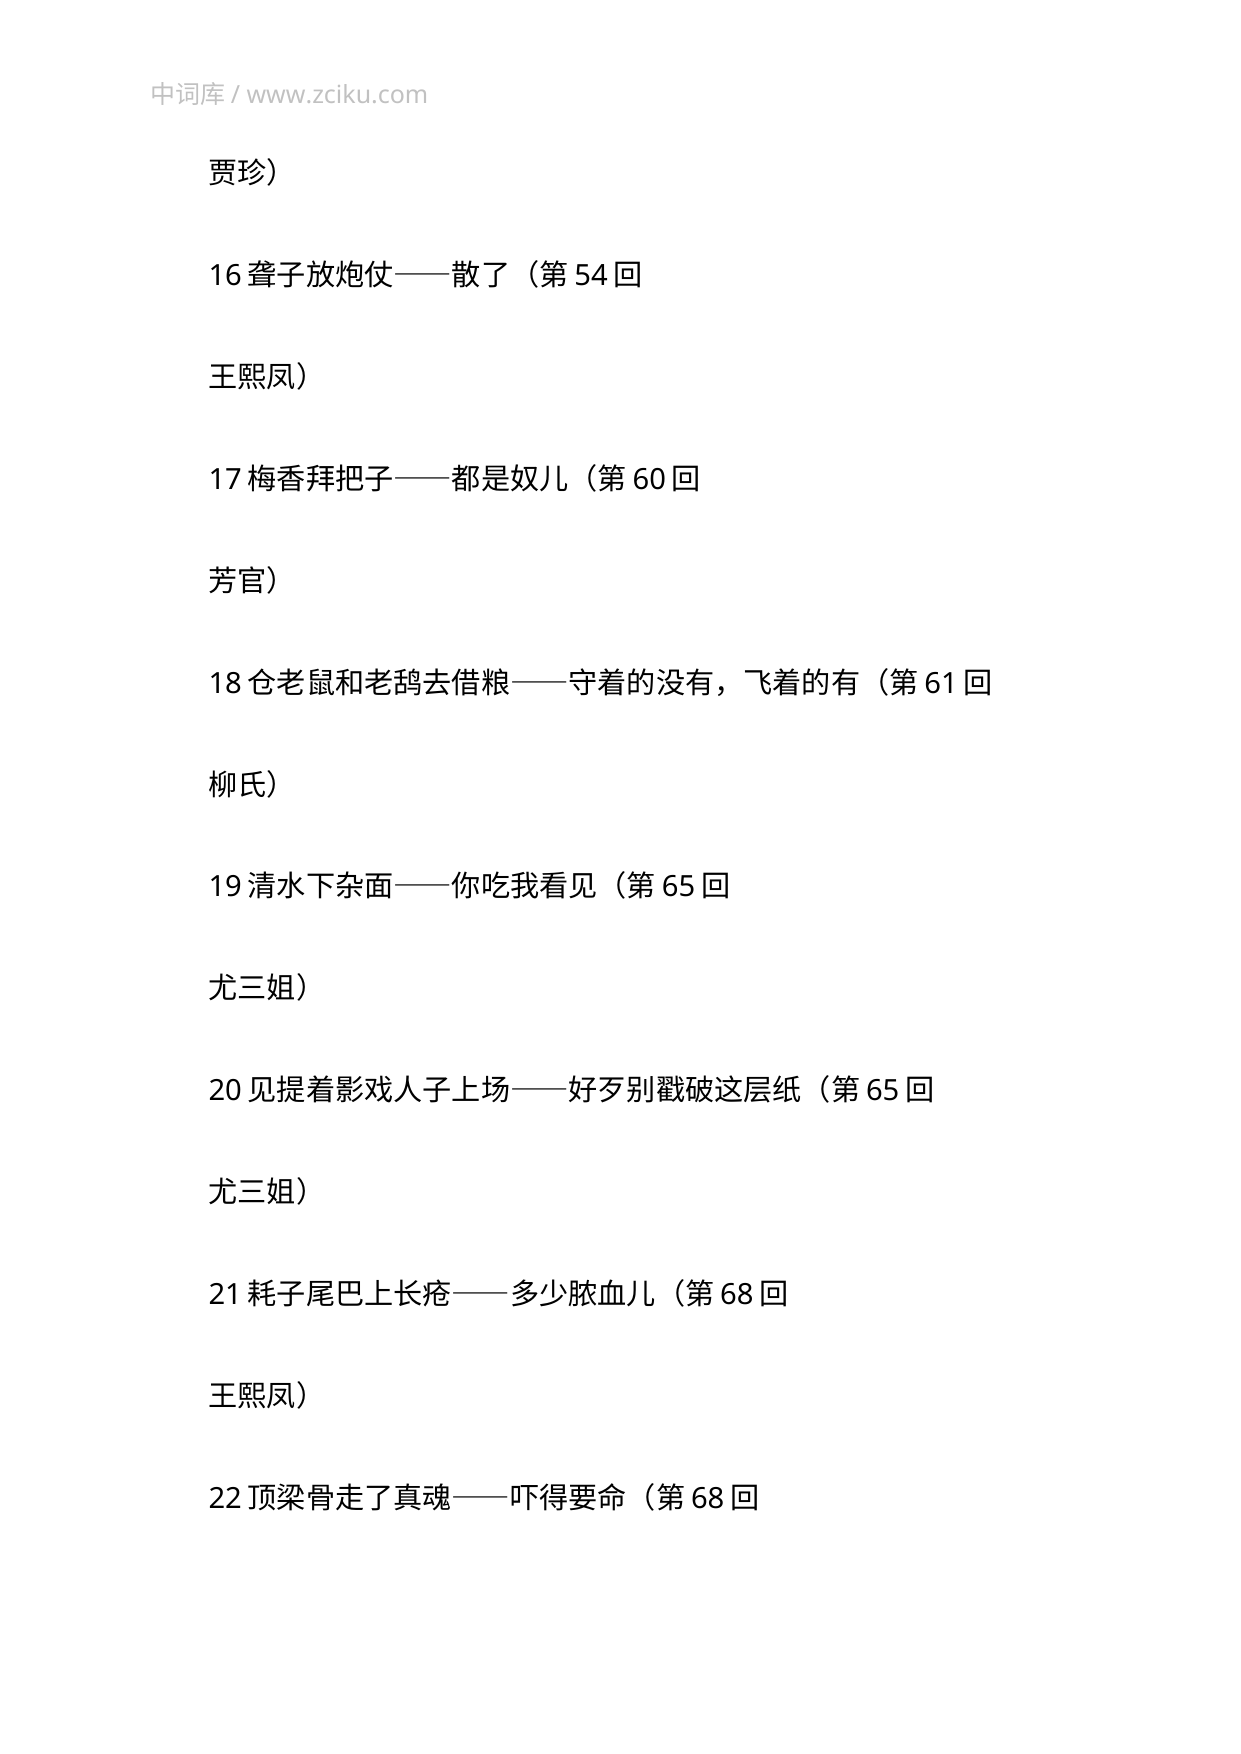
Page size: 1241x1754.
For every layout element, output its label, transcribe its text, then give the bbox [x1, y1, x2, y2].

text 王熙凤） [150, 1372, 1090, 1415]
text 芳官） [150, 557, 1090, 600]
text 17梅香拜把子——都是奴儿（第60回 [150, 456, 1090, 498]
text 王熙凤） [150, 354, 1090, 396]
text 20见提着影戏人子上场——好歹别戳破这层纸（第65回 [150, 1067, 1090, 1109]
text 22顶梁骨走了真魂——吓得要命（第68回 [150, 1474, 1090, 1517]
text 尤三姐） [150, 1169, 1090, 1211]
text 尤三姐） [150, 965, 1090, 1007]
text 19清水下杂面——你吃我看见（第65回 [150, 863, 1090, 905]
text 18仓老鼠和老鸹去借粮——守着的没有，飞着的有（第61回 [150, 659, 1090, 702]
text 贾珍） [150, 150, 1090, 192]
text 16聋子放炮仗——散了（第54回 [150, 252, 1090, 294]
text 柳氏） [150, 761, 1090, 803]
text 21耗子尾巴上长疮——多少脓血儿（第68回 [150, 1271, 1090, 1313]
